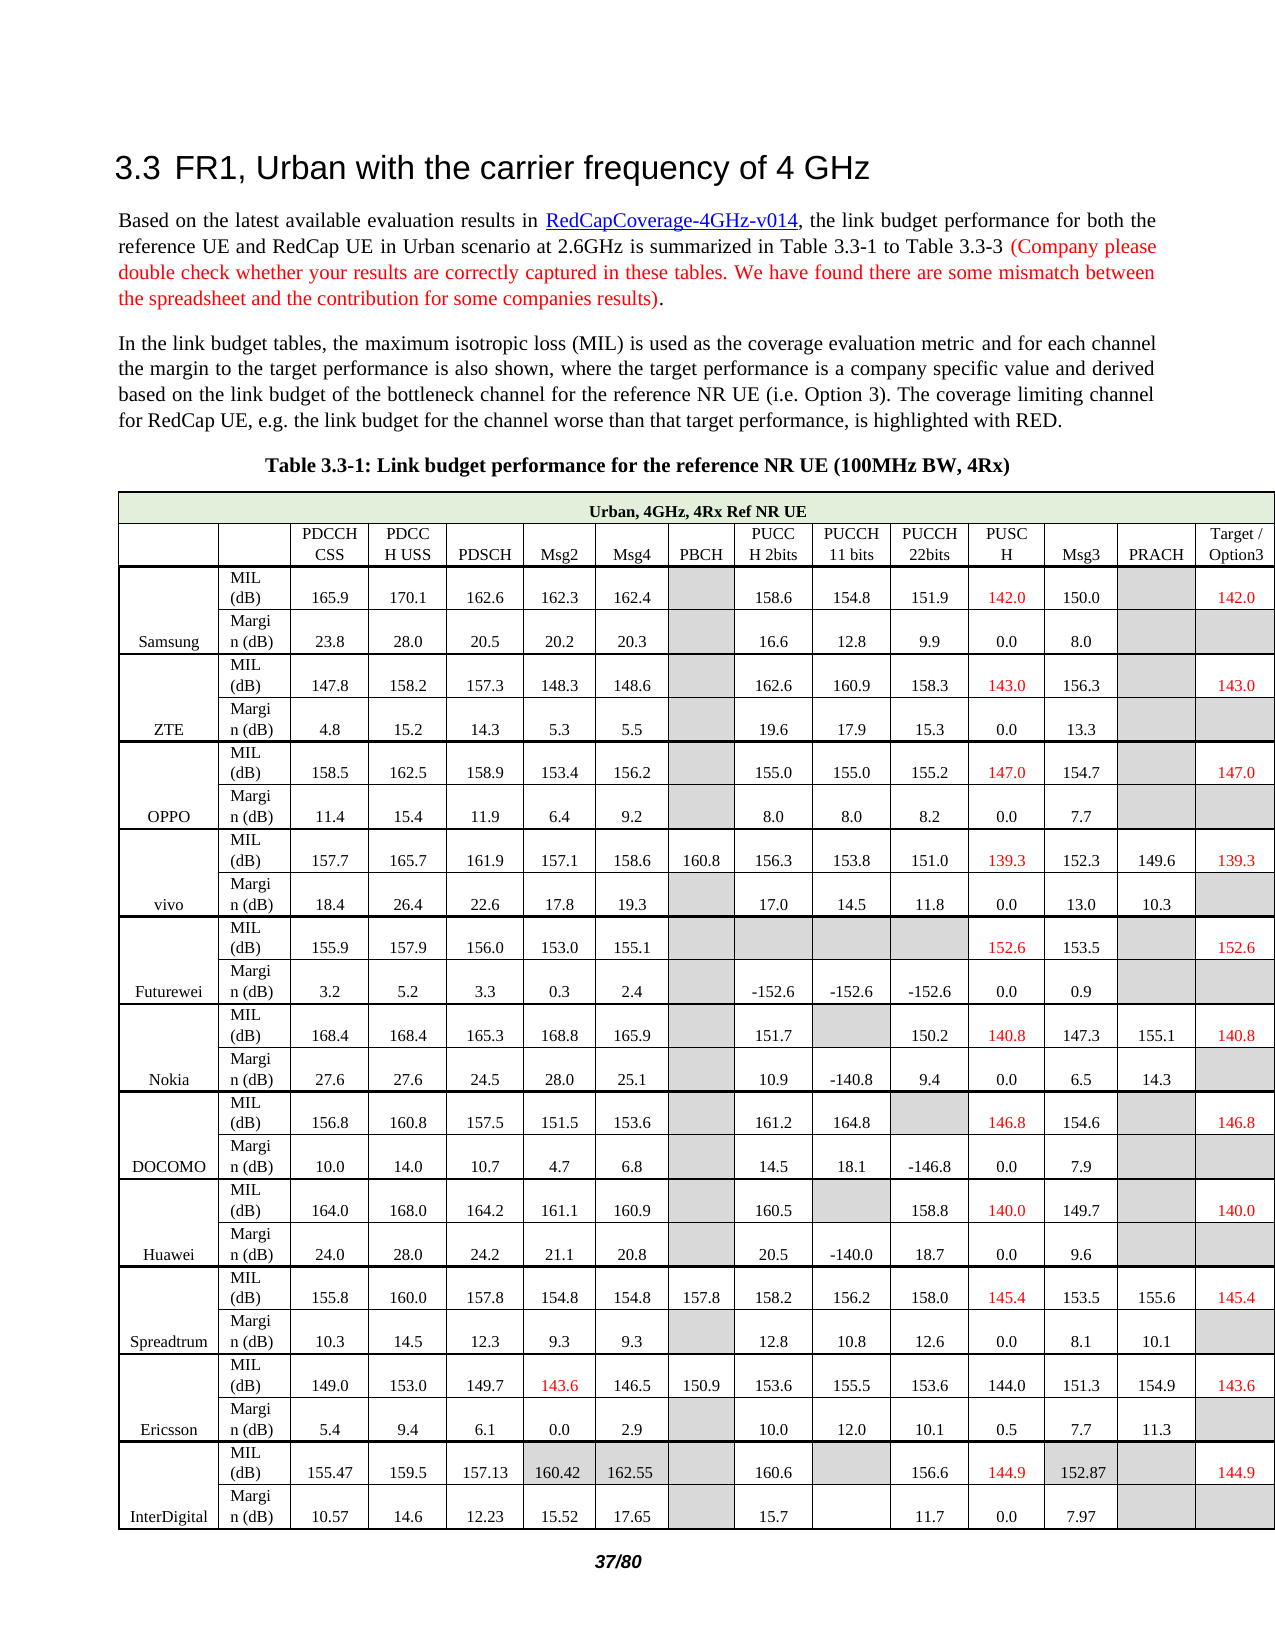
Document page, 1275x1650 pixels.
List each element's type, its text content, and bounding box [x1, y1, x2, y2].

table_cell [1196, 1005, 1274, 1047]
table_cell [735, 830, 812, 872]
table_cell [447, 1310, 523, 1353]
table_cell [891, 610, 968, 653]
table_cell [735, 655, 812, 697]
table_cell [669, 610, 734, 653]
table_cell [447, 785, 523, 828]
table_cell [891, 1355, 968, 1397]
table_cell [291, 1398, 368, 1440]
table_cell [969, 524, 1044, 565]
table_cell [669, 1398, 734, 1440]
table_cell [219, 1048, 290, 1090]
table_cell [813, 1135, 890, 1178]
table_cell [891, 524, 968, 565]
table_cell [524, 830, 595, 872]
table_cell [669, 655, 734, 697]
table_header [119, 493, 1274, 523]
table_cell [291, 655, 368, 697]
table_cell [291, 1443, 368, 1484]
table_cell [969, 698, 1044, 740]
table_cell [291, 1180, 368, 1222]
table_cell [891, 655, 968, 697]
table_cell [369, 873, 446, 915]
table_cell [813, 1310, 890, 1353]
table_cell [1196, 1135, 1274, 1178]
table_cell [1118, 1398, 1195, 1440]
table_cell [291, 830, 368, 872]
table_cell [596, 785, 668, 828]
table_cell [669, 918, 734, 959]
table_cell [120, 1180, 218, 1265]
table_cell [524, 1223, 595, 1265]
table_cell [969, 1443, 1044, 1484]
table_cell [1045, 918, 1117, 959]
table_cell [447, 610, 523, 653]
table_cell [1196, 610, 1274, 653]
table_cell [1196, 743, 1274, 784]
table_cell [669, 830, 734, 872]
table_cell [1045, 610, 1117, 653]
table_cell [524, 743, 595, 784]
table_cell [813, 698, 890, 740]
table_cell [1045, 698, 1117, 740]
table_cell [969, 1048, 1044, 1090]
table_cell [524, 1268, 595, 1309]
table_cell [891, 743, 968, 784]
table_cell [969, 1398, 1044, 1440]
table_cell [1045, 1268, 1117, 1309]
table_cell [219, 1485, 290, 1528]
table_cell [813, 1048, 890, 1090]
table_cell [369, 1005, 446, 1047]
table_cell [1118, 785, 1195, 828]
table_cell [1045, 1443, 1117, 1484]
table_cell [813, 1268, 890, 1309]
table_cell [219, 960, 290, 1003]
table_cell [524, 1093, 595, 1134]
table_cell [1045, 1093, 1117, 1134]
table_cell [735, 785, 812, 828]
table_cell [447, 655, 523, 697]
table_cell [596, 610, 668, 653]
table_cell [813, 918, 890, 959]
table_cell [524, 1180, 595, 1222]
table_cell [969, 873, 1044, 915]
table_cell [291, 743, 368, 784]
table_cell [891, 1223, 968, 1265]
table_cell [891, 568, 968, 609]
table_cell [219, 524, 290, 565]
text Based on the latest available evaluation results in RedCapCoverage-4GHz-v014, the link budget performance for both the reference UE and RedCap UE in Urban scenario at 2.6GHz is summarized in Table 3.3-1 to Table 3.3-3 (Company please double check whether your results are correctly captured in these tables. We have found there are some mismatch between the spreadsheet and the contribution for some companies results). [118, 208, 1157, 310]
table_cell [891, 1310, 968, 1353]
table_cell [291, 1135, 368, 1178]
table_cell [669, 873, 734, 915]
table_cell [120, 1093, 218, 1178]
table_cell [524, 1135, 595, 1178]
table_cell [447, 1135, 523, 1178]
text In the link budget tables, the maximum isotropic loss (MIL) is used as the coverage evaluation metric and for each channel the margin to the target performance is also shown, where the target performance is a company specific value and derived based on the link budget of the bottleneck channel for the reference NR UE (i.e. Option 3). The coverage limiting channel for RedCap UE, e.g. the link budget for the channel worse than that target performance, is highlighted with RED. [118, 330, 1157, 432]
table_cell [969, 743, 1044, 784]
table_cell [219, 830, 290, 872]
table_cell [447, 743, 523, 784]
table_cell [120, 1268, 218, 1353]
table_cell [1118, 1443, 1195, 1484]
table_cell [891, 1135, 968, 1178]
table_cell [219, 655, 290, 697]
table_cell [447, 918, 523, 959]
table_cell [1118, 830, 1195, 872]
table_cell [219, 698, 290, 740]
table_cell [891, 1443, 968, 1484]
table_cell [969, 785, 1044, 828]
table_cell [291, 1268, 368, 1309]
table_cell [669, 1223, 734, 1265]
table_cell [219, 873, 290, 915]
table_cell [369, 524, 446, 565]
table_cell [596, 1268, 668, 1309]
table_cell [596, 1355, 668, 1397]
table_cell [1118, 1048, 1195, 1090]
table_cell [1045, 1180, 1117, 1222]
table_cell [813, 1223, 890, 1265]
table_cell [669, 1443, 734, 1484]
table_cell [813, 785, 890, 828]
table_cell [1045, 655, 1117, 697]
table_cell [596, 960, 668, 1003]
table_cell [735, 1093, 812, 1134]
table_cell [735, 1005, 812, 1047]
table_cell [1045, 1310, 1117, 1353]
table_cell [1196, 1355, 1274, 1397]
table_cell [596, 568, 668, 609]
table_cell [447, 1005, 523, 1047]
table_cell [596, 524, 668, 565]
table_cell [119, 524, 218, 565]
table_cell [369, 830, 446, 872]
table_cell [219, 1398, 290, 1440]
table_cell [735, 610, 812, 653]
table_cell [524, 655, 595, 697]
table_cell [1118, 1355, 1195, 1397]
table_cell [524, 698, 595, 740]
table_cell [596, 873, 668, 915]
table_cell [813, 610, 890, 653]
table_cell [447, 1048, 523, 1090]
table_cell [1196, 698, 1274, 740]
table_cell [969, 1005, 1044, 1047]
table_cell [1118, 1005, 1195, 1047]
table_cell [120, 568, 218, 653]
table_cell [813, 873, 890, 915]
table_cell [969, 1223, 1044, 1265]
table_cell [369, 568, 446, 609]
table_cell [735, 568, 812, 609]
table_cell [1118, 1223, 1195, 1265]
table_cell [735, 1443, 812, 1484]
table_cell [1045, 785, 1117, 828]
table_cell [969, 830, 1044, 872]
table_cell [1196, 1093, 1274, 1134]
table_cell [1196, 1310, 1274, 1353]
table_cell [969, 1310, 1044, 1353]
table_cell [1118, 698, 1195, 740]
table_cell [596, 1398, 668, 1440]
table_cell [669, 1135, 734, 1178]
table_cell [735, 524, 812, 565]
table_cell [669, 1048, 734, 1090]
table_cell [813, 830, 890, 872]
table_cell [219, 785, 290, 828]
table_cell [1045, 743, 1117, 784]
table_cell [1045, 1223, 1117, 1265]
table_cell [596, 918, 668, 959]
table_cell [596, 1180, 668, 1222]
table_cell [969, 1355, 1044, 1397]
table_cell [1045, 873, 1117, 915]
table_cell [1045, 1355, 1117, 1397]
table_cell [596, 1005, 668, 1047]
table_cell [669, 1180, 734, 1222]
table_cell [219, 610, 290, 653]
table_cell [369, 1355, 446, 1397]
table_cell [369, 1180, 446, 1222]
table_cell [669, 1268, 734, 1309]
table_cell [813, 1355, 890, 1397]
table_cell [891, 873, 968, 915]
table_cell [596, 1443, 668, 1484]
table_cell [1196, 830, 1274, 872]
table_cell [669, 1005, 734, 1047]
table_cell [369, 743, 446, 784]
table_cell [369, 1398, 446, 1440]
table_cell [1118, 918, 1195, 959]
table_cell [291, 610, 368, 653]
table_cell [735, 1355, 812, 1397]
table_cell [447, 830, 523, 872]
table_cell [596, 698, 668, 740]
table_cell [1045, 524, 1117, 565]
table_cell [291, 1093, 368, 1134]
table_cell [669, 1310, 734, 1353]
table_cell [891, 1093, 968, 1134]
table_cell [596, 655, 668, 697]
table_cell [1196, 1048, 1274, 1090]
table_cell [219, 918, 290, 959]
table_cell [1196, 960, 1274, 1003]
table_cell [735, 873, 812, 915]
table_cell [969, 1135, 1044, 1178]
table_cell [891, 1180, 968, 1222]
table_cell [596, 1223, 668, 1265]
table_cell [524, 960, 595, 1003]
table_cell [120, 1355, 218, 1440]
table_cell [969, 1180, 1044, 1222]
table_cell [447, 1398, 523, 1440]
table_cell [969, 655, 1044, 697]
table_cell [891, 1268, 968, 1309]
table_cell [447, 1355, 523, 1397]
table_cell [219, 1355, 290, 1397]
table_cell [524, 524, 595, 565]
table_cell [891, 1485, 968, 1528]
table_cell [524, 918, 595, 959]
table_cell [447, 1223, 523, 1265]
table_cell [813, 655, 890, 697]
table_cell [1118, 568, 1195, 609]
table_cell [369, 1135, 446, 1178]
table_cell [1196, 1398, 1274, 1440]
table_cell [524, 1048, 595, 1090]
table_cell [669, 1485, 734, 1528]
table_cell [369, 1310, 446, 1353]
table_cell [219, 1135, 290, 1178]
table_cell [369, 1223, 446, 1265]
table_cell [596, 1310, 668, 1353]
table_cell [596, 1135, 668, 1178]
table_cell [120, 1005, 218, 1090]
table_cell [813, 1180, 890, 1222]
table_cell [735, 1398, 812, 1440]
text Table 3.3-1: Link budget performance for the reference NR UE (100MHz BW, 4Rx) [118, 453, 1157, 477]
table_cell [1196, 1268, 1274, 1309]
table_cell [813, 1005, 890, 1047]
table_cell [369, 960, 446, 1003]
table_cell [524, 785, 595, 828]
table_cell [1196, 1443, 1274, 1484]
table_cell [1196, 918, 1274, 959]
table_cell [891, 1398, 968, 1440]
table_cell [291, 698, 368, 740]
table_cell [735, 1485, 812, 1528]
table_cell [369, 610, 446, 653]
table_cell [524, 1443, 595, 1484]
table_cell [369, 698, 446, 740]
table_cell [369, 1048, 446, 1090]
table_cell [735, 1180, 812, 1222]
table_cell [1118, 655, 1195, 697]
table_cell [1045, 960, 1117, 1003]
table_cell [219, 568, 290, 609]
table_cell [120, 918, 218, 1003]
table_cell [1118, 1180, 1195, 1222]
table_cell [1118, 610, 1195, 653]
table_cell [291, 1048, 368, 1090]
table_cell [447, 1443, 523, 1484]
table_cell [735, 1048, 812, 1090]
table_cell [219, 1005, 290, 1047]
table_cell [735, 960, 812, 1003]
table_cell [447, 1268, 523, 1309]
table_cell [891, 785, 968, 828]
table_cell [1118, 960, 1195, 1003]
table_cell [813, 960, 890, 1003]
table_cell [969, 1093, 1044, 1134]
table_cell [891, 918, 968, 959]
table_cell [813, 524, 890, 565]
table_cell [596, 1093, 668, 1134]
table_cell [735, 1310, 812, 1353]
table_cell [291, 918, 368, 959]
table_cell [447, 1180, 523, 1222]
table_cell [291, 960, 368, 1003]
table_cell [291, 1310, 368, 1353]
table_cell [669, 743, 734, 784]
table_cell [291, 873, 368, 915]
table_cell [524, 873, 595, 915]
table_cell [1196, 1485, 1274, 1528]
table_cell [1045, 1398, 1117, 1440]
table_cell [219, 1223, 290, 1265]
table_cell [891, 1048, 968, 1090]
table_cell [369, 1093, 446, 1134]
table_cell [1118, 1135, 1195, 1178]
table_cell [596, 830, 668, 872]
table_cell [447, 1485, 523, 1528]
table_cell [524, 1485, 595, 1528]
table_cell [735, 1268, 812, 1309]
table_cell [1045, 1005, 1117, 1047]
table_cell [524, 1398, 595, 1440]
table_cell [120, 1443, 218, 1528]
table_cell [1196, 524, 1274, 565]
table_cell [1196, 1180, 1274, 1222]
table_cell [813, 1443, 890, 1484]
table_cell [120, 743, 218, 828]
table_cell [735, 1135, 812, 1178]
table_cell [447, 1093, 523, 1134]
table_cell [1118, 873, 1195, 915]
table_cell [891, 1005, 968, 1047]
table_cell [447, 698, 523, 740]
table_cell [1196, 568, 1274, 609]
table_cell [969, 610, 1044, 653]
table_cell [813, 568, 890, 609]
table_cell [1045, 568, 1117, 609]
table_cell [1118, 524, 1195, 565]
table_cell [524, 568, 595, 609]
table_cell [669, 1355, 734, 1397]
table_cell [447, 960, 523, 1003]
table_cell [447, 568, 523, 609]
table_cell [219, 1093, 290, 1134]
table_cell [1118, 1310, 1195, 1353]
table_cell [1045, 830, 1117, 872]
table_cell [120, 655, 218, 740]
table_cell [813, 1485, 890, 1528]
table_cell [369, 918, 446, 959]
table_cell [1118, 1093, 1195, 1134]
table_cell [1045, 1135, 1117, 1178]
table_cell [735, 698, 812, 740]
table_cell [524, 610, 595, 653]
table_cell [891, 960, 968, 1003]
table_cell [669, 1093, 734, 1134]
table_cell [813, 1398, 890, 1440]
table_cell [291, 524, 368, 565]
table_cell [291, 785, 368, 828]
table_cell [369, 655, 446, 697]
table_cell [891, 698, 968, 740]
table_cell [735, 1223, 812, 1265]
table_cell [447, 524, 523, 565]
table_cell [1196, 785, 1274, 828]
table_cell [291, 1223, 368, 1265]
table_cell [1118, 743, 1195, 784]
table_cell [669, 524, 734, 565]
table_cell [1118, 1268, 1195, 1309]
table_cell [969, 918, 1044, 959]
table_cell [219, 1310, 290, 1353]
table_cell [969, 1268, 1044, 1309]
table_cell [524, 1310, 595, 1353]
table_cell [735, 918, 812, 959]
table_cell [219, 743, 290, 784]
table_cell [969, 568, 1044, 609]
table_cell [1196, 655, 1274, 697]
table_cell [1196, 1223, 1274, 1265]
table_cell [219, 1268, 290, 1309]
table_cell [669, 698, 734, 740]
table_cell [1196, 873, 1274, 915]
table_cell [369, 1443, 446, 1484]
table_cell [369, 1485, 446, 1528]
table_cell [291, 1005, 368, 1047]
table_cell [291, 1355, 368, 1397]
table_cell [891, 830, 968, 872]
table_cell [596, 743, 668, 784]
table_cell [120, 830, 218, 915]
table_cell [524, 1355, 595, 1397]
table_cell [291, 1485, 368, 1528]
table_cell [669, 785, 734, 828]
subtitle FR1, Urban with the carrier frequency of 4 GHz [114, 148, 1157, 186]
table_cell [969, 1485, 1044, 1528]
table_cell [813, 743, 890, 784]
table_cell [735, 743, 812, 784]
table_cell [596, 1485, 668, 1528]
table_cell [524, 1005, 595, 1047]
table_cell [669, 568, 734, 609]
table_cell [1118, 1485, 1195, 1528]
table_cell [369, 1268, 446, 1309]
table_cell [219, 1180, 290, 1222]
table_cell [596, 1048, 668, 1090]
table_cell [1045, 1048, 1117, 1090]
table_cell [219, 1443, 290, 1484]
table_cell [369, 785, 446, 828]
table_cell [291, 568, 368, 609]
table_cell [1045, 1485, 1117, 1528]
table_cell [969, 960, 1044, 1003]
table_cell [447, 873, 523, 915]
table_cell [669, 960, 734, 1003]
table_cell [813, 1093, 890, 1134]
